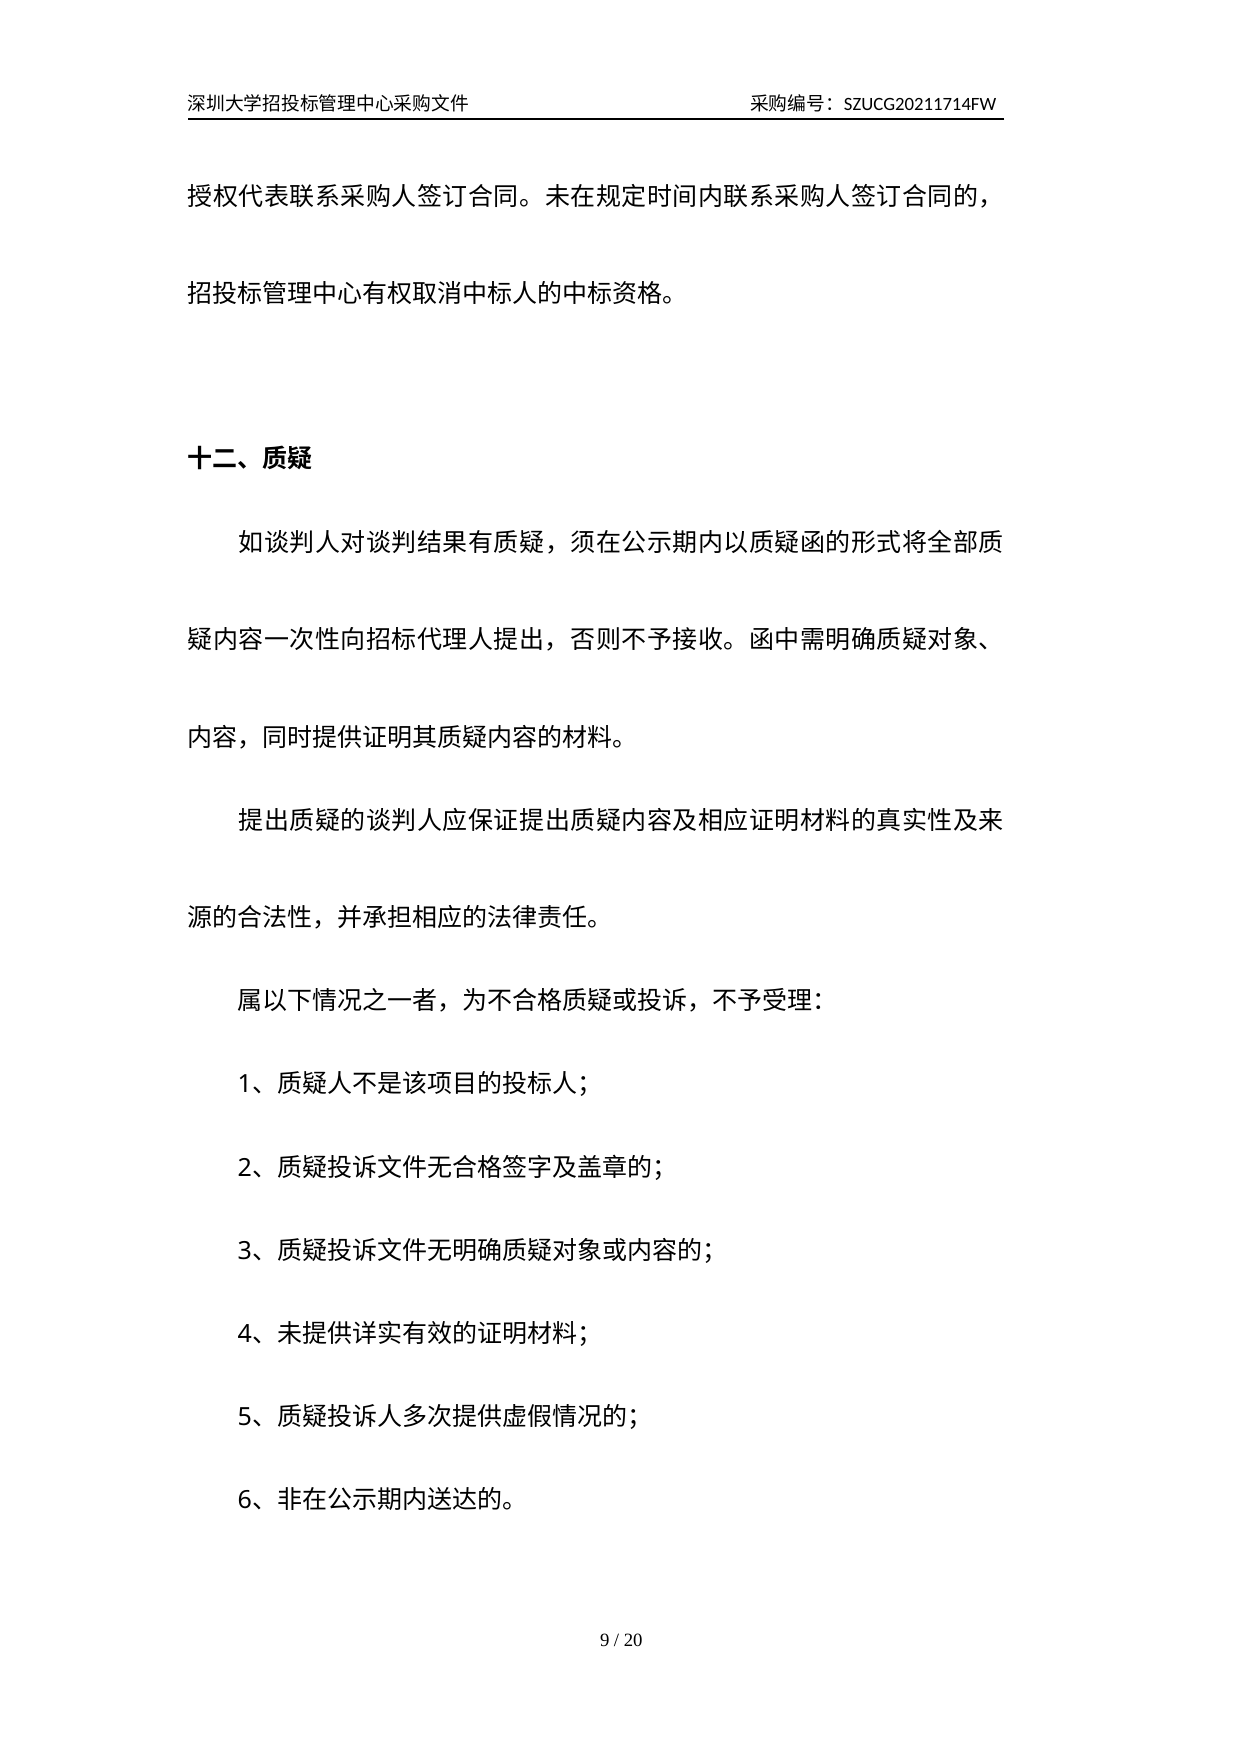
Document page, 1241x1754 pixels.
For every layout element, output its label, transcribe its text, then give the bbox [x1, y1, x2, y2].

text 6、非在公示期内送达的。 [187, 1465, 1004, 1530]
text 属以下情况之一者，为不合格质疑或投诉，不予受理： [187, 966, 1004, 1031]
text 3、质疑投诉文件无明确质疑对象或内容的； [187, 1216, 1004, 1281]
text 5、质疑投诉人多次提供虚假情况的； [187, 1382, 1004, 1447]
text 如谈判人对谈判结果有质疑，须在公示期内以质疑函的形式将全部质疑内容一次性向招标代理人提出，否则不予接收。函中需明确质疑对象、内容，同时提供证明其质疑内容的材料。 [187, 508, 1004, 768]
text 十二、质疑 [187, 424, 1004, 489]
text 提出质疑的谈判人应保证提出质疑内容及相应证明材料的真实性及来源的合法性，并承担相应的法律责任。 [187, 786, 1004, 948]
text 2、质疑投诉文件无合格签字及盖章的； [187, 1133, 1004, 1198]
text 4、未提供详实有效的证明材料； [187, 1299, 1004, 1364]
text 1、质疑人不是该项目的投标人； [187, 1049, 1004, 1114]
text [187, 162, 1004, 324]
